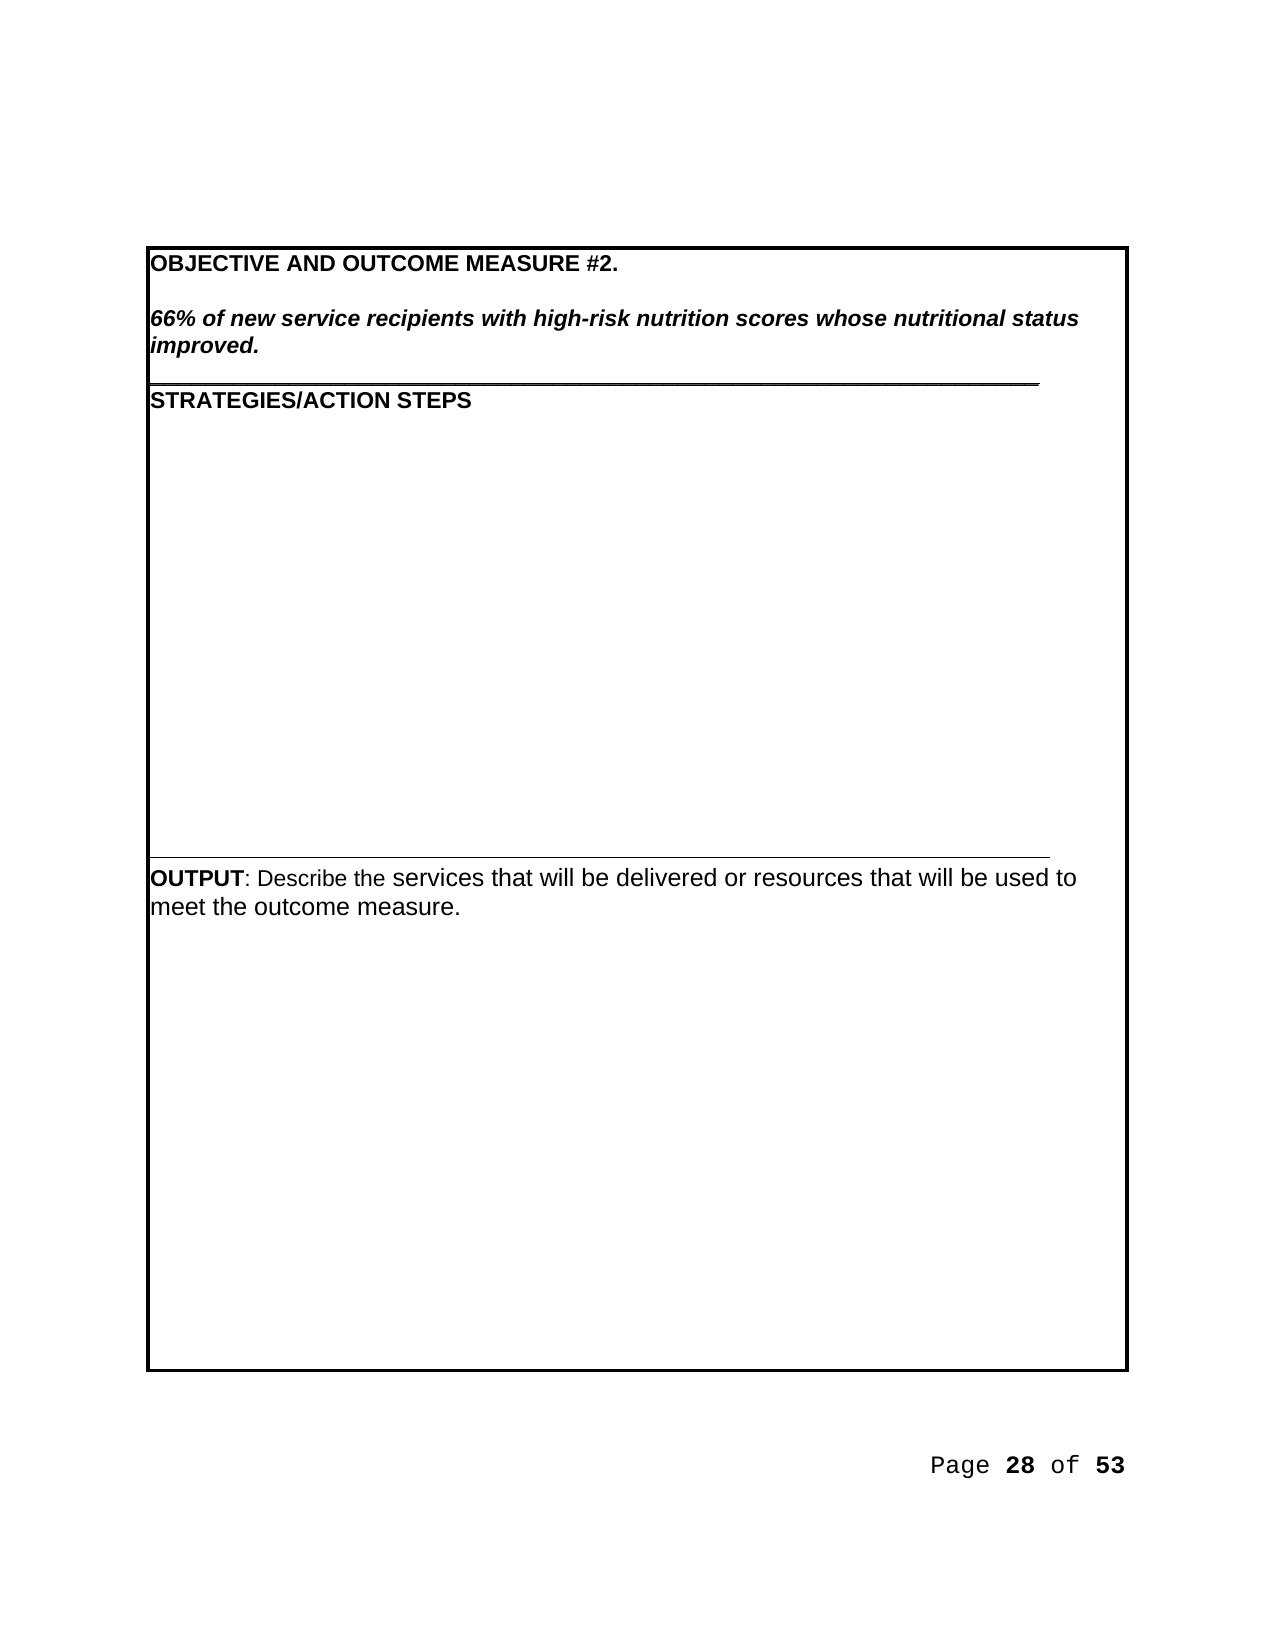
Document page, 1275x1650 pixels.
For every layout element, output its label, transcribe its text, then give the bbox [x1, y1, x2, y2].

text OUTPUT: Describe the services that will be delivered or resources that will be used to meet the outcome measure. [150, 863, 1125, 921]
text ________________________________________________________________ [150, 358, 1125, 387]
text OBJECTIVE AND OUTCOME MEASURE #2. [150, 250, 1125, 276]
text 66% of new service recipients with high-risk nutrition scores whose nutritional status improved. [150, 305, 1125, 358]
text STRATEGIES/ACTION STEPS [150, 387, 1125, 413]
